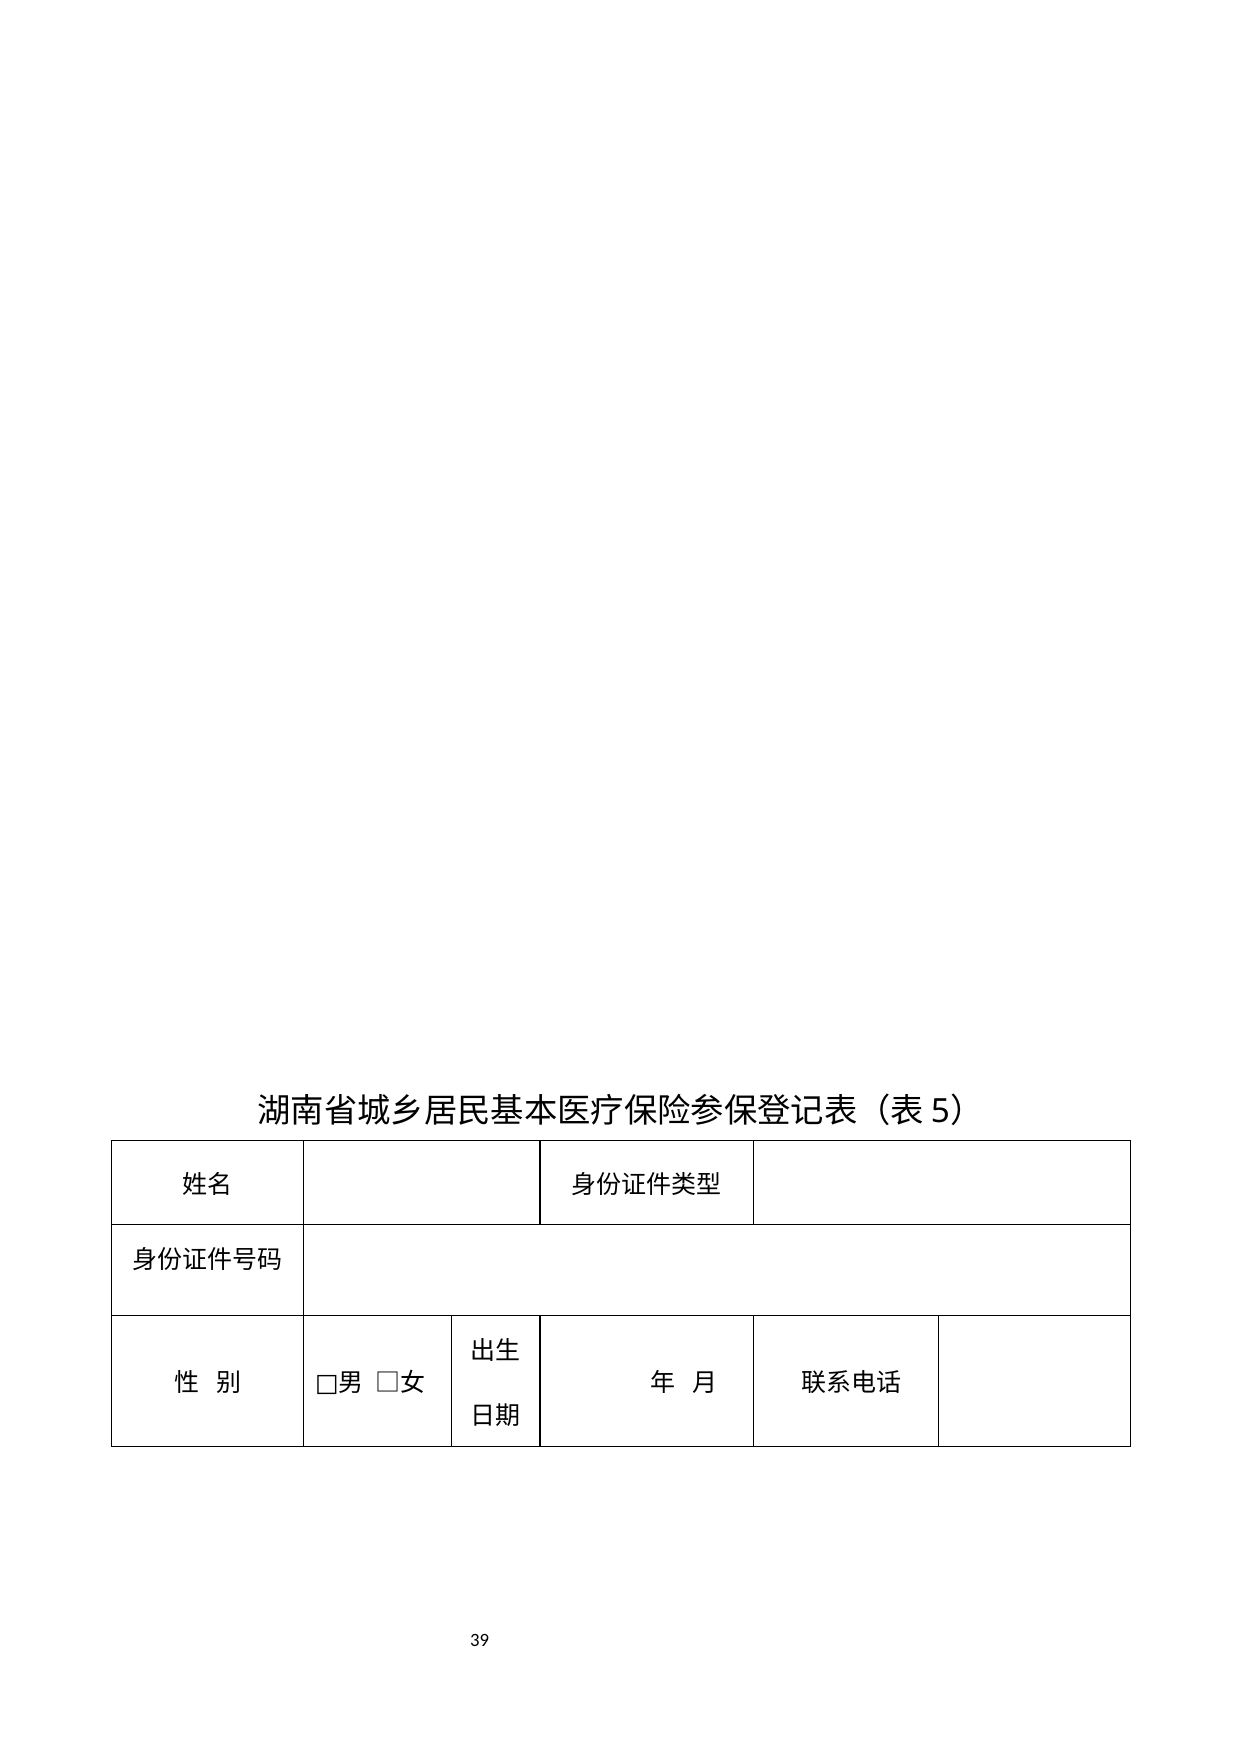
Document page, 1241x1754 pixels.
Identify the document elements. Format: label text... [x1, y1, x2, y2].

table_cell 性 别 [112, 1316, 303, 1446]
table_cell 年 月 [541, 1316, 753, 1446]
text 湖南省城乡居民基本医疗保险参保登记表（表5） [187, 1075, 1053, 1140]
table_cell 出生日期 [452, 1316, 539, 1446]
table_header [304, 1141, 539, 1224]
table_cell 身份证件号码 [112, 1225, 303, 1315]
table_header 姓名 [112, 1141, 303, 1224]
table_cell 联系电话 [754, 1316, 938, 1446]
table_header [754, 1141, 1130, 1224]
table_header 身份证件类型 [541, 1141, 753, 1224]
table_cell [939, 1316, 1130, 1446]
table_cell □男 □女 [304, 1316, 451, 1446]
table_cell [304, 1225, 1130, 1315]
